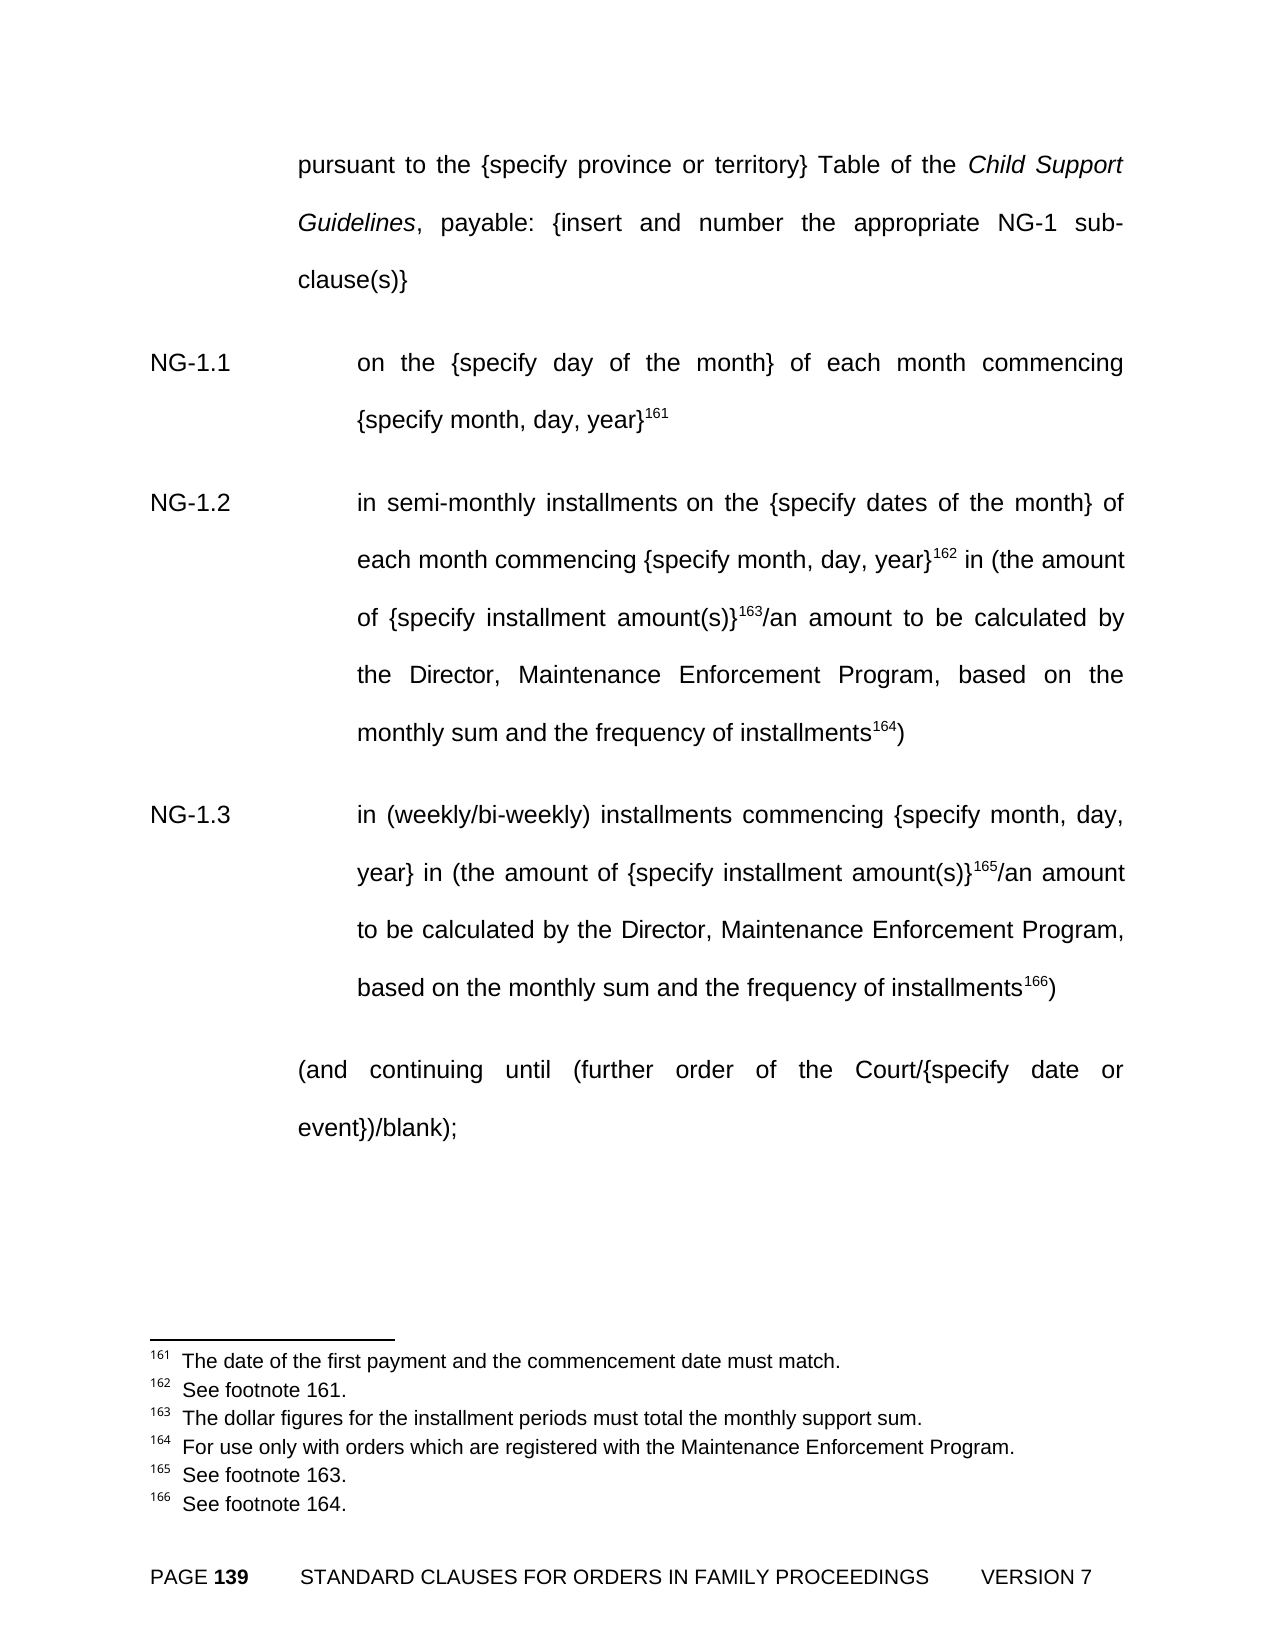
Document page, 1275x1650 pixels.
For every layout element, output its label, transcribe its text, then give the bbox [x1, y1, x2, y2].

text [150, 150, 1125, 294]
text NG-1.2 in semi-monthly installments on the {specify dates of the month} of each month commencing {specify month, day, year} in (the amount of {specify installment amount(s)}/an amount to be calculated by the Director, Maintenance Enforcement Program, based on the monthly sum and the frequency of installments) [150, 487, 1125, 746]
text NG-1.1 on the {specify day of the month} of each month commencing {specify month, day, year} [150, 347, 1125, 434]
text NG-1.3 in (weekly/bi-weekly) installments commencing {specify month, day, year} in (the amount of {specify installment amount(s)}/an amount to be calculated by the Director, Maintenance Enforcement Program, based on the monthly sum and the frequency of installments) [150, 800, 1125, 1001]
text (and continuing until (further order of the Court/{specify date or event})/blank); [298, 1055, 1125, 1141]
